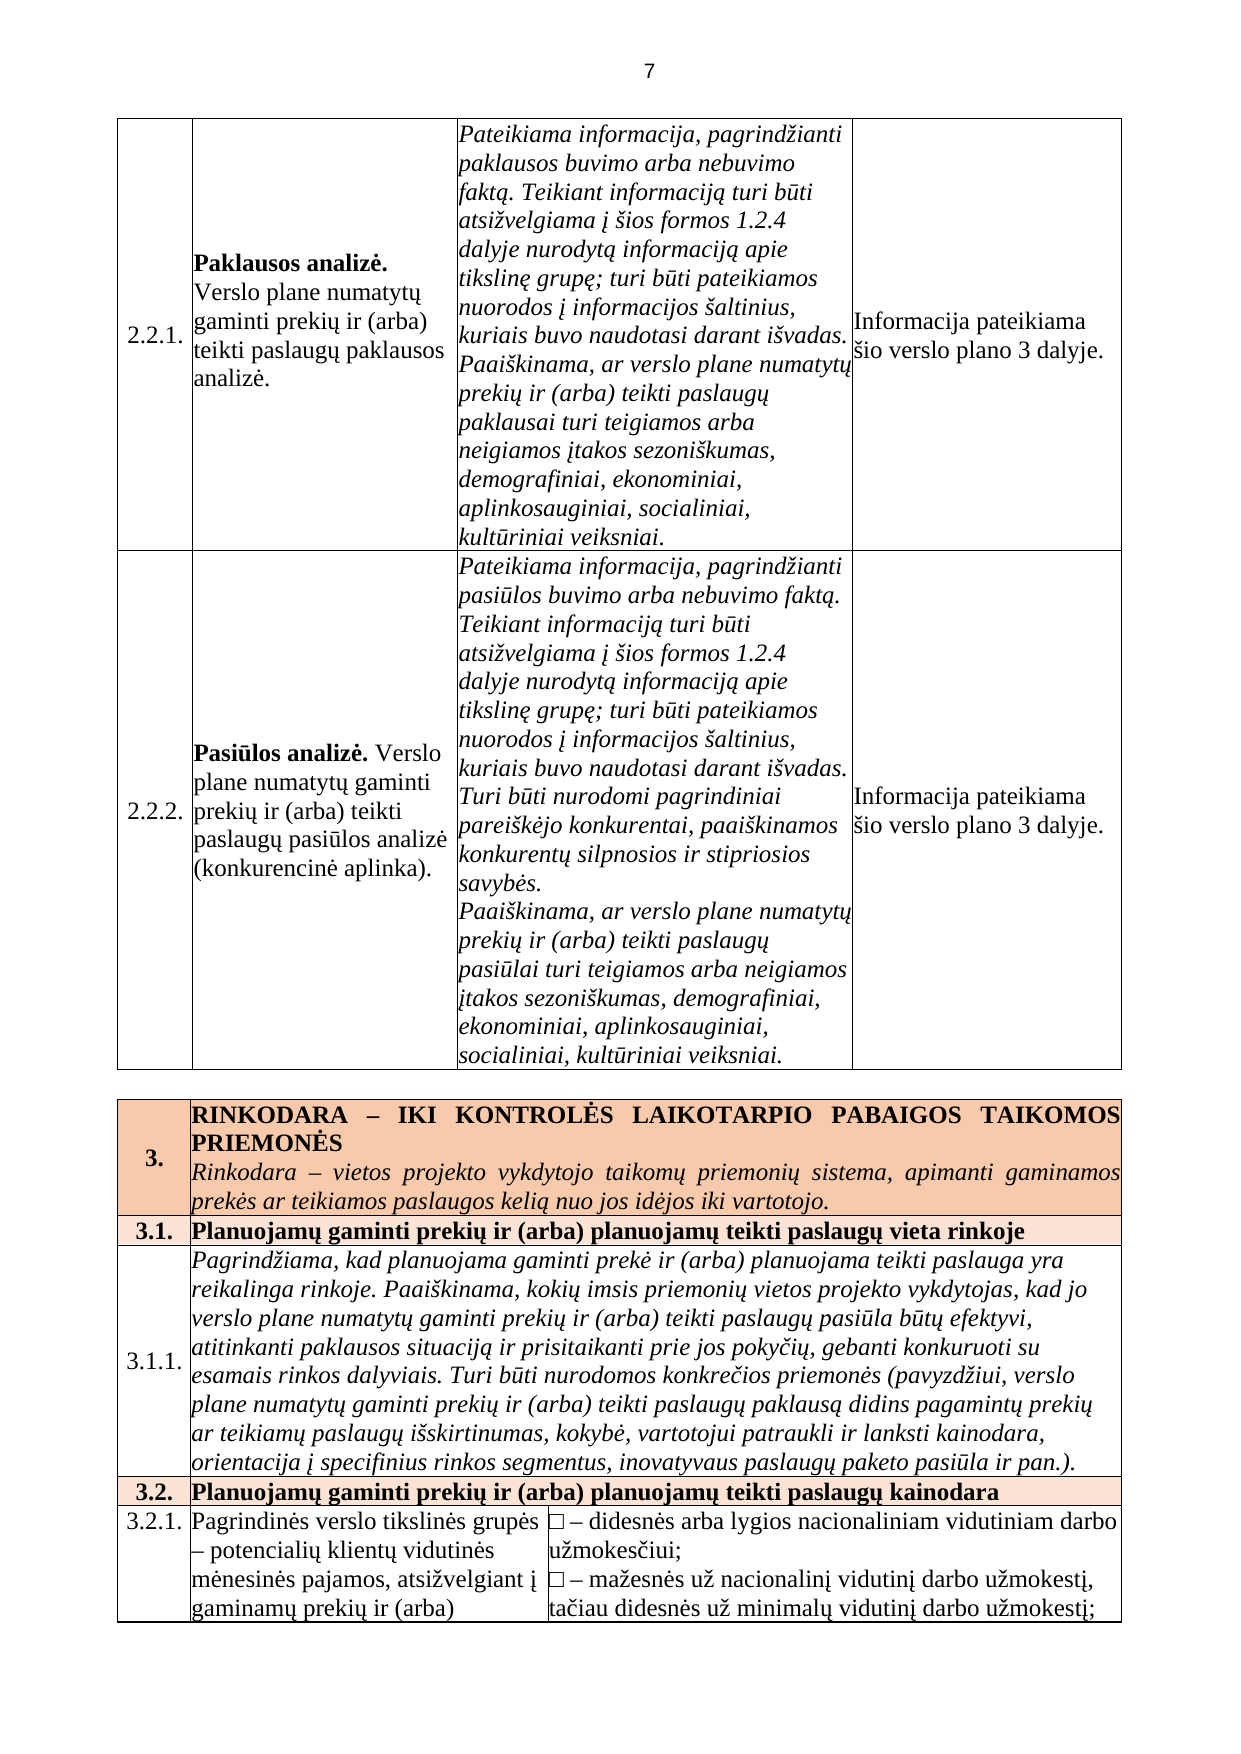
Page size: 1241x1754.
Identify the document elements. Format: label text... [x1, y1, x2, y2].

table_cell Informacija pateikiama šio verslo plano 3 dalyje. [853, 551, 1121, 1069]
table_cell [191, 1506, 548, 1621]
table_header RINKODARA – IKI KONTROLĖS LAIKOTARPIO PABAIGOS TAIKOMOS PRIEMONĖS Rinkodara – vietos projekto vykdytojo taikomų priemonių sistema, apimanti gaminamos prekės ar teikiamos paslaugos kelią nuo jos idėjos iki vartotojo. [191, 1100, 1121, 1215]
table_cell Planuojamų gaminti prekių ir (arba) planuojamų teikti paslaugų vieta rinkoje [191, 1216, 1121, 1244]
table_cell 3.1. [118, 1216, 190, 1244]
table_cell 3.2. [118, 1477, 190, 1505]
table_cell Paklausos analizė. Verslo plane numatytų gaminti prekių ir (arba) teikti paslaugų paklausos analizė. [193, 119, 457, 550]
table_cell Informacija pateikiama šio verslo plano 3 dalyje. [853, 119, 1121, 550]
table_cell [549, 1506, 1121, 1621]
table_cell Planuojamų gaminti prekių ir (arba) planuojamų teikti paslaugų kainodara [191, 1477, 1121, 1505]
table_cell Pasiūlos analizė. Verslo plane numatytų gaminti prekių ir (arba) teikti paslaugų pasiūlos analizė (konkurencinė aplinka). [193, 551, 457, 1069]
table_cell Pateikiama informacija, pagrindžianti pasiūlos buvimo arba nebuvimo faktą. Teikiant informaciją turi būti atsižvelgiama į šios formos 1.2.4 dalyje nurodytą informaciją apie tikslinę grupę; turi būti pateikiamos nuorodos į informacijos šaltinius, kuriais buvo naudotasi darant išvadas. Turi būti nurodomi pagrindiniai pareiškėjo konkurentai, paaiškinamos konkurentų silpnosios ir stipriosios savybės. Paaiškinama, ar verslo plane numatytų prekių ir (arba) teikti paslaugų pasiūlai turi teigiamos arba neigiamos įtakos sezoniškumas, demografiniai, ekonominiai, aplinkosauginiai, socialiniai, kultūriniai veiksniai. [458, 551, 852, 1069]
table_cell 2.2.2. [118, 551, 192, 1069]
table_cell Pateikiama informacija, pagrindžianti paklausos buvimo arba nebuvimo faktą. Teikiant informaciją turi būti atsižvelgiama į šios formos 1.2.4 dalyje nurodytą informaciją apie tikslinę grupę; turi būti pateikiamos nuorodos į informacijos šaltinius, kuriais buvo naudotasi darant išvadas. Paaiškinama, ar verslo plane numatytų prekių ir (arba) teikti paslaugų paklausai turi teigiamos arba neigiamos įtakos sezoniškumas, demografiniai, ekonominiai, aplinkosauginiai, socialiniai, kultūriniai veiksniai. [458, 119, 852, 550]
table_cell Pagrindžiama, kad planuojama gaminti prekė ir (arba) planuojama teikti paslauga yra reikalinga rinkoje. Paaiškinama, kokių imsis priemonių vietos projekto vykdytojas, kad jo verslo plane numatytų gaminti prekių ir (arba) teikti paslaugų pasiūla būtų efektyvi, atitinkanti paklausos situaciją ir prisitaikanti prie jos pokyčių, gebanti konkuruoti su esamais rinkos dalyviais. Turi būti nurodomos konkrečios priemonės (pavyzdžiui, verslo plane numatytų gaminti prekių ir (arba) teikti paslaugų paklausą didins pagamintų prekių ar teikiamų paslaugų išskirtinumas, kokybė, vartotojui patraukli ir lanksti kainodara, orientacija į specifinius rinkos segmentus, inovatyvaus paslaugų paketo pasiūla ir pan.). [191, 1246, 1121, 1476]
table_header 3. [118, 1100, 190, 1215]
table_cell 3.1.1. [118, 1246, 190, 1476]
table_cell 3.2.1. [118, 1506, 190, 1621]
table_cell 2.2.1. [118, 119, 192, 550]
